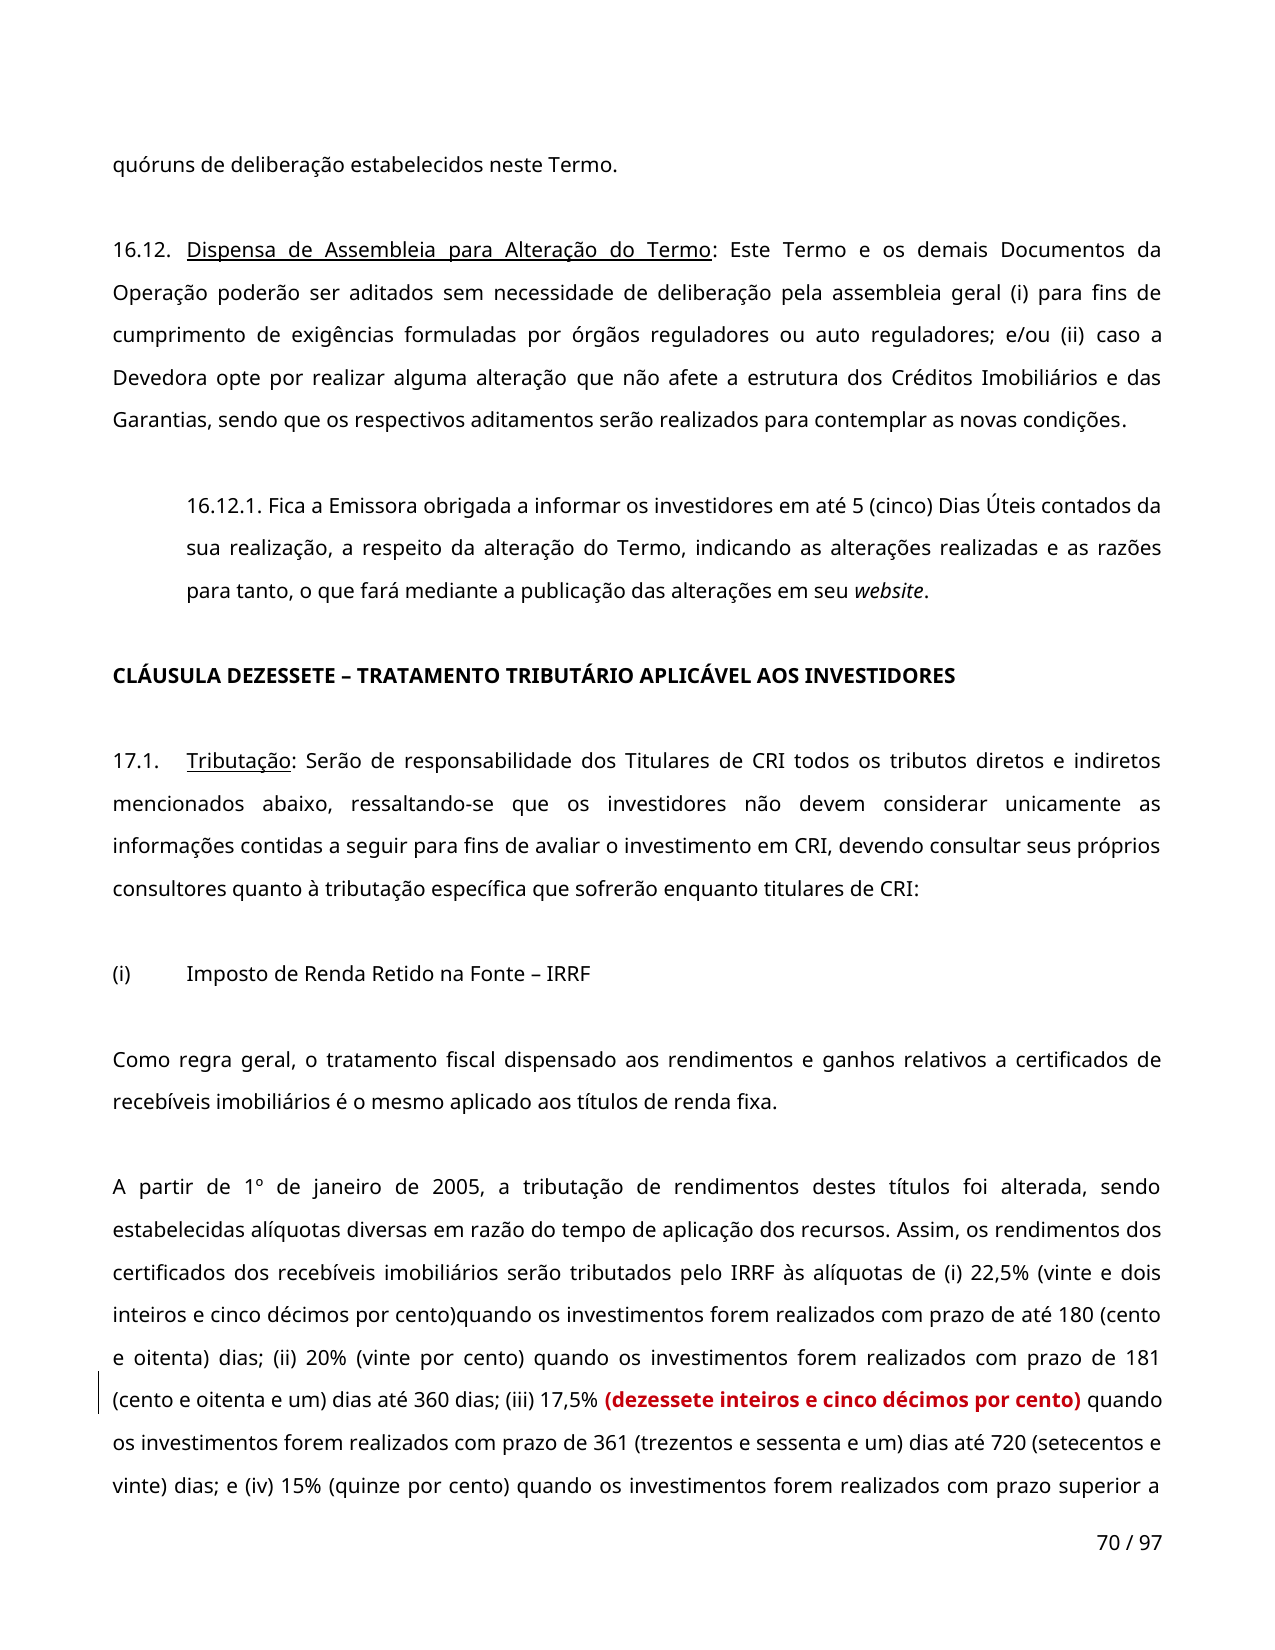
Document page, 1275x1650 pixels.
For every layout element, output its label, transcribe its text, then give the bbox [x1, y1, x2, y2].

text 16.12.1. Fica a Emissora obrigada a informar os investidores em até 5 (cinco) Dias Úteis contados da sua realização, a respeito da alteração do Termo, indicando as alterações realizadas e as razões para tanto, o que fará mediante a publicação das alterações em seu website. [186, 491, 1162, 604]
text 16.12. Dispensa de Assembleia para Alteração do Termo: Este Termo e os demais Documentos da Operação poderão ser aditados sem necessidade de deliberação pela assembleia geral (i) para fins de cumprimento de exigências formuladas por órgãos reguladores ou auto reguladores; e/ou (ii) caso a Devedora opte por realizar alguma alteração que não afete a estrutura dos Créditos Imobiliários e das Garantias, sendo que os respectivos aditamentos serão realizados para contemplar as novas condições. [112, 235, 1162, 434]
text Como regra geral, o tratamento fiscal dispensado aos rendimentos e ganhos relativos a certificados de recebíveis imobiliários é o mesmo aplicado aos títulos de renda fixa. [112, 1045, 1162, 1116]
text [112, 1172, 1162, 1499]
subtitle CLÁUSULA DEZESSETE – TRATAMENTO TRIBUTÁRIO APLICÁVEL AOS INVESTIDORES [112, 661, 1162, 690]
text 17.1. Tributação: Serão de responsabilidade dos Titulares de CRI todos os tributos diretos e indiretos mencionados abaixo, ressaltando-se que os investidores não devem considerar unicamente as informações contidas a seguir para fins de avaliar o investimento em CRI, devendo consultar seus próprios consultores quanto à tributação específica que sofrerão enquanto titulares de CRI: [112, 746, 1162, 903]
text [112, 150, 1162, 178]
text (i) Imposto de Renda Retido na Fonte – IRRF [112, 959, 1162, 988]
